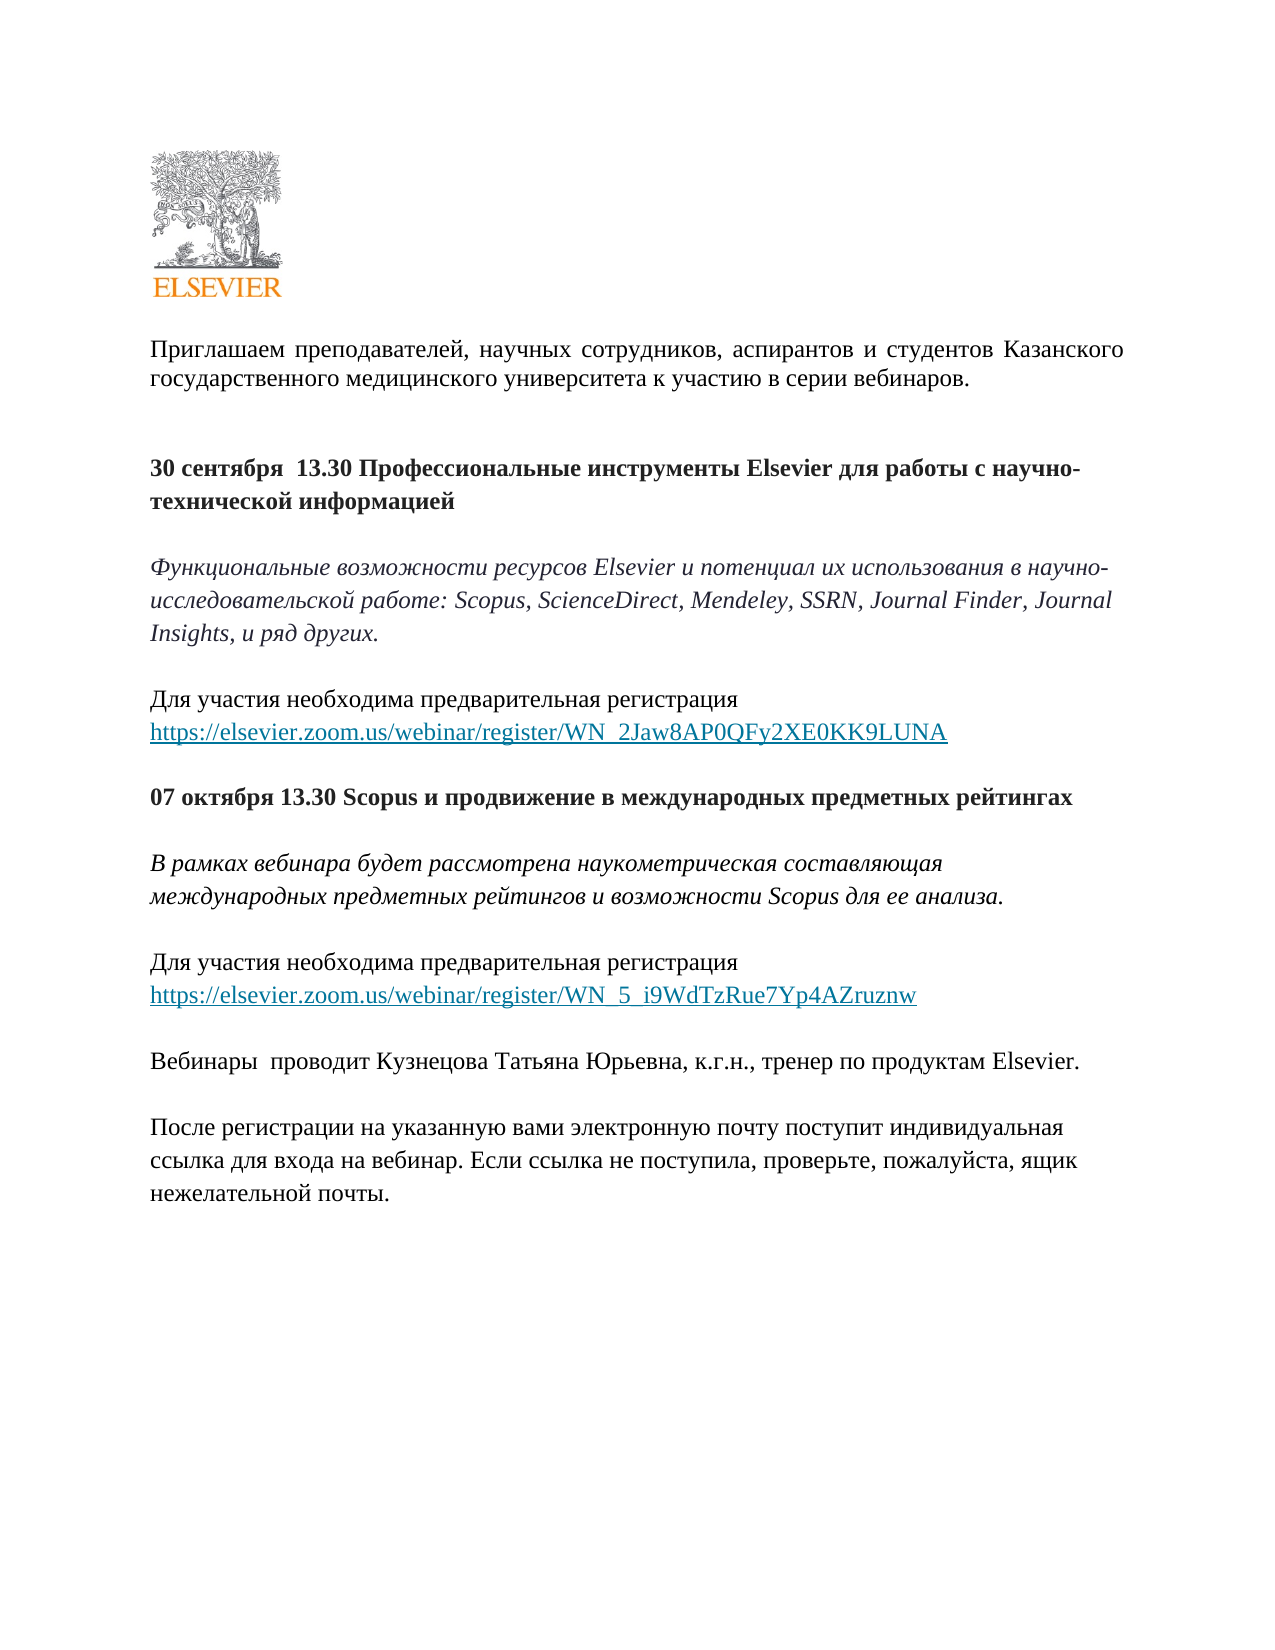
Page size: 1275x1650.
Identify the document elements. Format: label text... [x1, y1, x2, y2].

picture [923, 724, 928, 734]
text В рамках вебинара будет рассмотрена наукометрическая составляющая международных предметных рейтингов и возможности Scopus для ее анализа. [150, 848, 1125, 909]
text Приглашаем преподавателей, научных сотрудников, аспирантов и студентов Казанского государственного медицинского университета к участию в серии вебинаров. [150, 334, 1125, 391]
text Для участия необходима предварительная регистрация https://elsevier.zoom.us/webinar/register/WN_2Jaw8AP0QFy2XE0KK9LUNA [150, 684, 1125, 746]
picture [905, 724, 910, 737]
text 07 октября 13.30 Scopus и продвижение в международных предметных рейтингах [150, 782, 1125, 811]
text 30 сентября 13.30 Профессиональные инструменты Elsevier для работы с научно-технической информацией [150, 453, 1125, 515]
picture [698, 987, 705, 1001]
text Вебинары проводит Кузнецова Татьяна Юрьевна, к.г.н., тренер по продуктам Elsevier. [150, 1046, 1125, 1074]
text Функциональные возможности ресурсов Elsevier и потенциал их использования в научно-исследовательской работе: Scopus, ScienceDirect, Mendeley, SSRN, Journal Finder, Journal Insights, и ряд других. [150, 552, 1125, 647]
text После регистрации на указанную вами электронную почту поступит индивидуальная ссылка для входа на вебинар. Если ссылка не поступила, проверьте, пожалуйста, ящик нежелательной почты. [150, 1112, 1125, 1207]
text Для участия необходима предварительная регистрация https://elsevier.zoom.us/webinar/register/WN_5_i9WdTzRue7Yp4AZruznw [150, 947, 1125, 1008]
picture [599, 724, 604, 734]
picture [809, 989, 815, 997]
picture [599, 987, 604, 997]
picture [150, 150, 283, 297]
